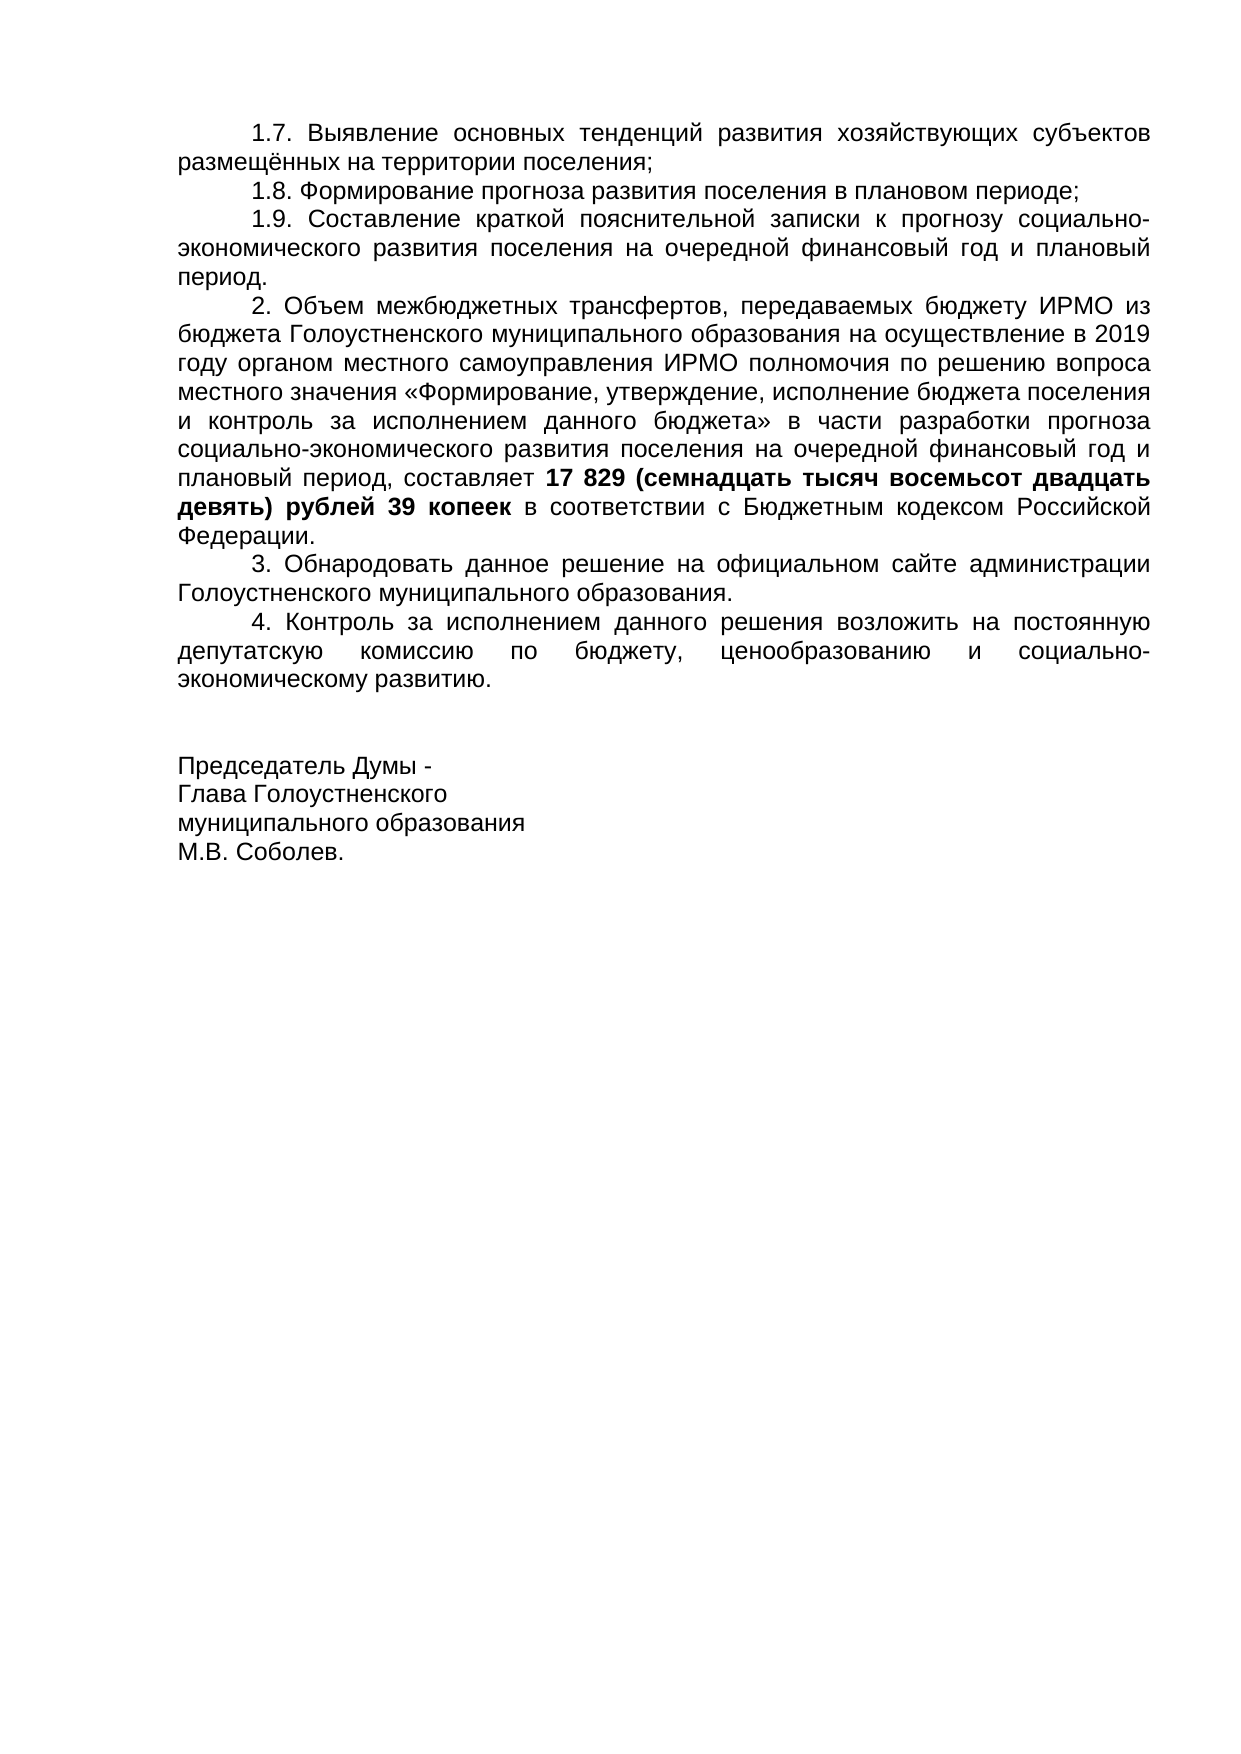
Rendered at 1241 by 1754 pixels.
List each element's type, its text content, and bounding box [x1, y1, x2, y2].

text 2. Объем межбюджетных трансфертов, передаваемых бюджету ИРМО из бюджета Голоустненского муниципального образования на осуществление в 2019 году органом местного самоуправления ИРМО полномочия по решению вопроса местного значения «Формирование, утверждение, исполнение бюджета поселения и контроль за исполнением данного бюджета» в части разработки прогноза социально-экономического развития поселения на очередной финансовый год и плановый период, составляет 17 829 (семнадцать тысяч восемьсот двадцать девять) рублей 39 копеек в соответствии с Бюджетным кодексом Российской Федерации. [177, 291, 1152, 549]
text 1.7. Выявление основных тенденций развития хозяйствующих субъектов размещённых на территории поселения; [177, 118, 1152, 176]
text 4. Контроль за исполнением данного решения возложить на постоянную депутатскую комиссию по бюджету, ценообразованию и социально-экономическому развитию. [177, 607, 1152, 693]
text М.В. Соболев. [177, 837, 1152, 866]
text 3. Обнародовать данное решение на официальном сайте администрации Голоустненского муниципального образования. [177, 549, 1152, 607]
text 1.8. Формирование прогноза развития поселения в плановом периоде; [177, 176, 1152, 204]
text Глава Голоустненского [177, 779, 1152, 808]
text 1.9. Составление краткой пояснительной записки к прогнозу социально-экономического развития поселения на очередной финансовый год и плановый период. [177, 204, 1152, 291]
text муниципального образования [177, 808, 1152, 837]
text Председатель Думы - [177, 751, 1152, 779]
